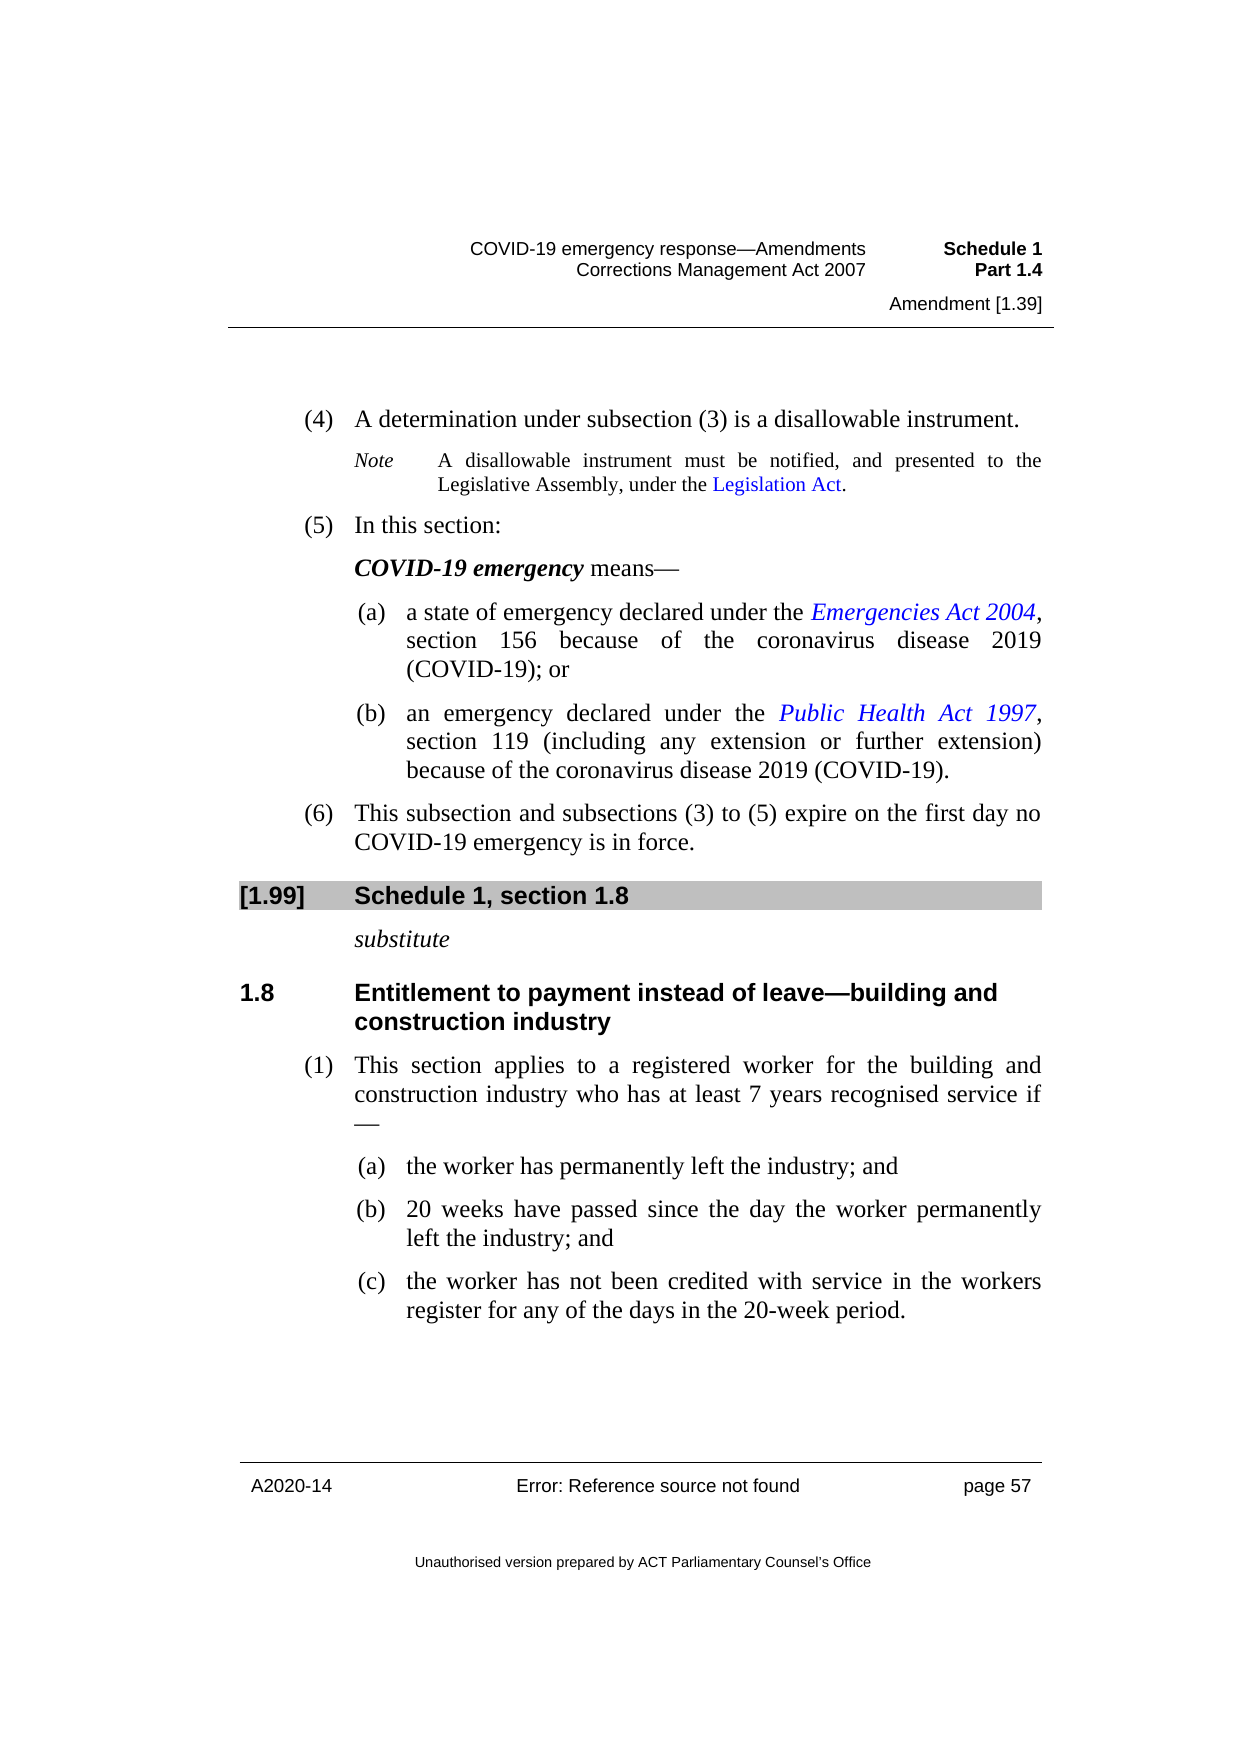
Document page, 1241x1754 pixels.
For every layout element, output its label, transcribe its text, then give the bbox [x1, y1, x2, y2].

text (c) the worker has not been credited with service in the workers register for any of the days in the 20-week period. [239, 1266, 1042, 1324]
text (1) This section applies to a registered worker for the building and construction industry who has at least 7 years recognised service if— [239, 1050, 1042, 1136]
text (b) 20 weeks have passed since the day the worker permanently left the industry; and [239, 1194, 1042, 1252]
text (6) This subsection and subsections (3) to (5) expire on the first day no COVID-19 emergency is in force. [239, 798, 1042, 856]
text (4) A determination under subsection (3) is a disallowable instrument. [239, 404, 1042, 433]
text [1.99] Schedule 1, section 1.8 [239, 881, 1042, 910]
text (a) a state of emergency declared under the Emergencies Act 2004, section 156 because of the coronavirus disease 2019 (COVID-19); or [239, 597, 1042, 683]
subtitle 1.8 Entitlement to payment instead of leave—building and construction industry [239, 978, 1042, 1036]
text substitute [354, 924, 1042, 953]
text COVID-19 emergency means— [354, 553, 1042, 582]
text (a) the worker has permanently left the industry; and [239, 1151, 1042, 1180]
text (b) an emergency declared under the Public Health Act 1997, section 119 (including any extension or further extension) because of the coronavirus disease 2019 (COVID-19). [239, 698, 1042, 784]
text Note A disallowable instrument must be notified, and presented to the Legislative Assembly, under the Legislation Act. [354, 447, 1042, 496]
text (5) In this section: [239, 510, 1042, 539]
